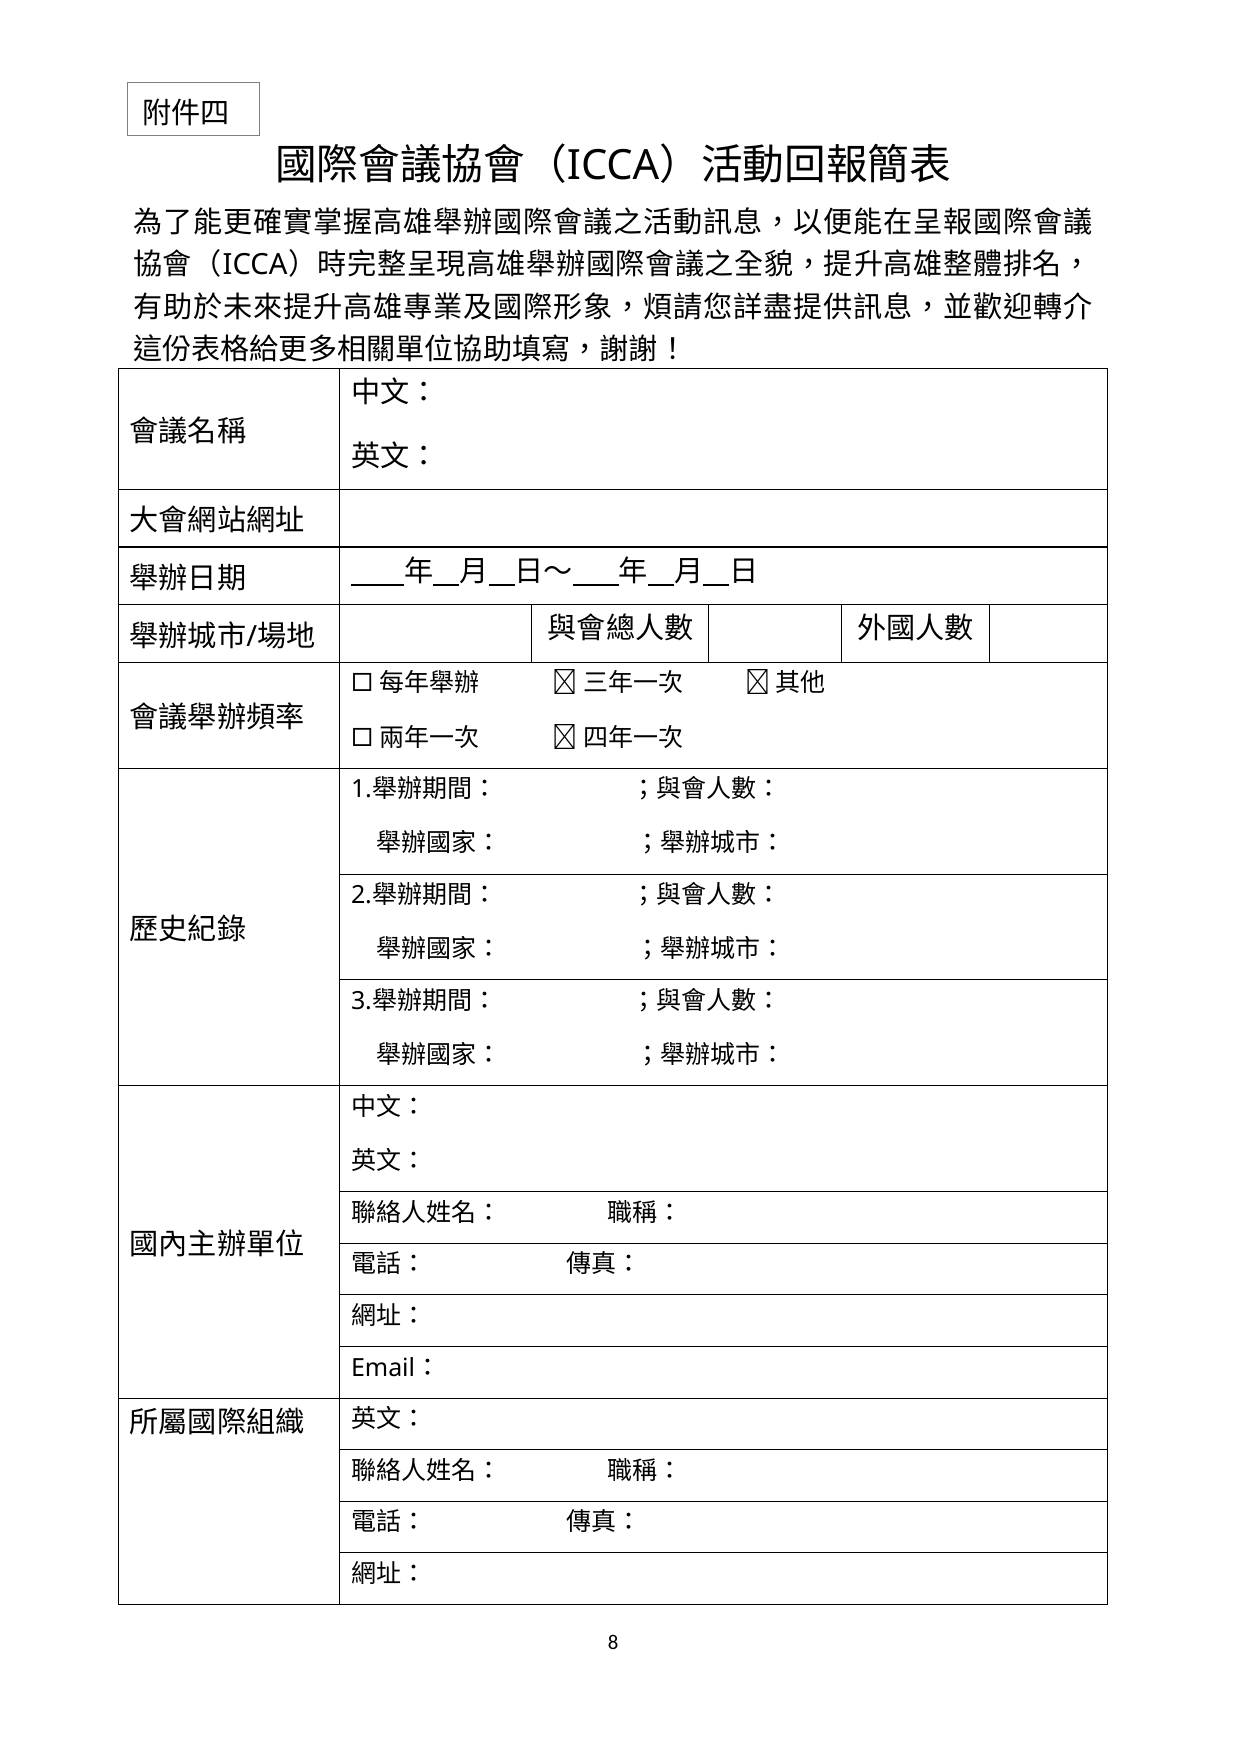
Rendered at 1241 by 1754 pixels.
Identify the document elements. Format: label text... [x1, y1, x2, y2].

table_cell 電話： 傳真： [340, 1244, 1107, 1294]
table_cell 網址： [340, 1295, 1107, 1346]
table_cell 舉辦城市/場地 [119, 605, 339, 662]
table_cell 網址： [340, 1553, 1107, 1604]
table_cell 大會網站網址 [119, 490, 339, 546]
table_cell 會議舉辦頻率 [119, 663, 339, 767]
table_cell 3.舉辦期間： ；與會人數： 舉辦國家： ；舉辦城市： [340, 980, 1107, 1085]
table_cell 與會總人數 [532, 605, 708, 662]
table_header 會議名稱 [119, 369, 339, 489]
table_cell [340, 490, 1107, 546]
table_cell 年 月 日～ 年 月 日 [340, 548, 1107, 604]
text 國際會議協會（ICCA）活動回報簡表 [133, 124, 1093, 199]
table_cell 2.舉辦期間： ；與會人數： 舉辦國家： ；舉辦城市： [340, 875, 1107, 979]
table_cell 所屬國際組織 [119, 1399, 339, 1604]
table_cell 歷史紀錄 [119, 769, 339, 1085]
table_cell 聯絡人姓名： 職稱： [340, 1192, 1107, 1243]
table_cell 英文： [340, 1399, 1107, 1449]
table_cell Email： [340, 1347, 1107, 1397]
table_cell 舉辦日期 [119, 548, 339, 604]
table_cell [990, 605, 1107, 662]
table_cell [709, 605, 841, 662]
table_cell 每年舉辦 三年一次 其他 兩年一次 四年一次 [340, 663, 1107, 767]
table_cell 1.舉辦期間： ；與會人數： 舉辦國家： ；舉辦城市： [340, 769, 1107, 873]
table_cell [340, 605, 531, 662]
table_cell 中文： 英文： [340, 1086, 1107, 1191]
table_cell 聯絡人姓名： 職稱： [340, 1450, 1107, 1501]
text 為了能更確實掌握高雄舉辦國際會議之活動訊息，以便能在呈報國際會議協會（ICCA）時完整呈現高雄舉辦國際會議之全貌，提升高雄整體排名，有助於未來提升高雄專業及國際形象，煩請您詳盡提供訊息，並歡迎轉介這份表格給更多相關單位協助填寫，謝謝！ [133, 199, 1093, 368]
table_header 中文： 英文： [340, 369, 1107, 489]
table_cell 電話： 傳真： [340, 1502, 1107, 1552]
table_cell 外國人數 [842, 605, 989, 662]
table_cell 國內主辦單位 [119, 1086, 339, 1397]
